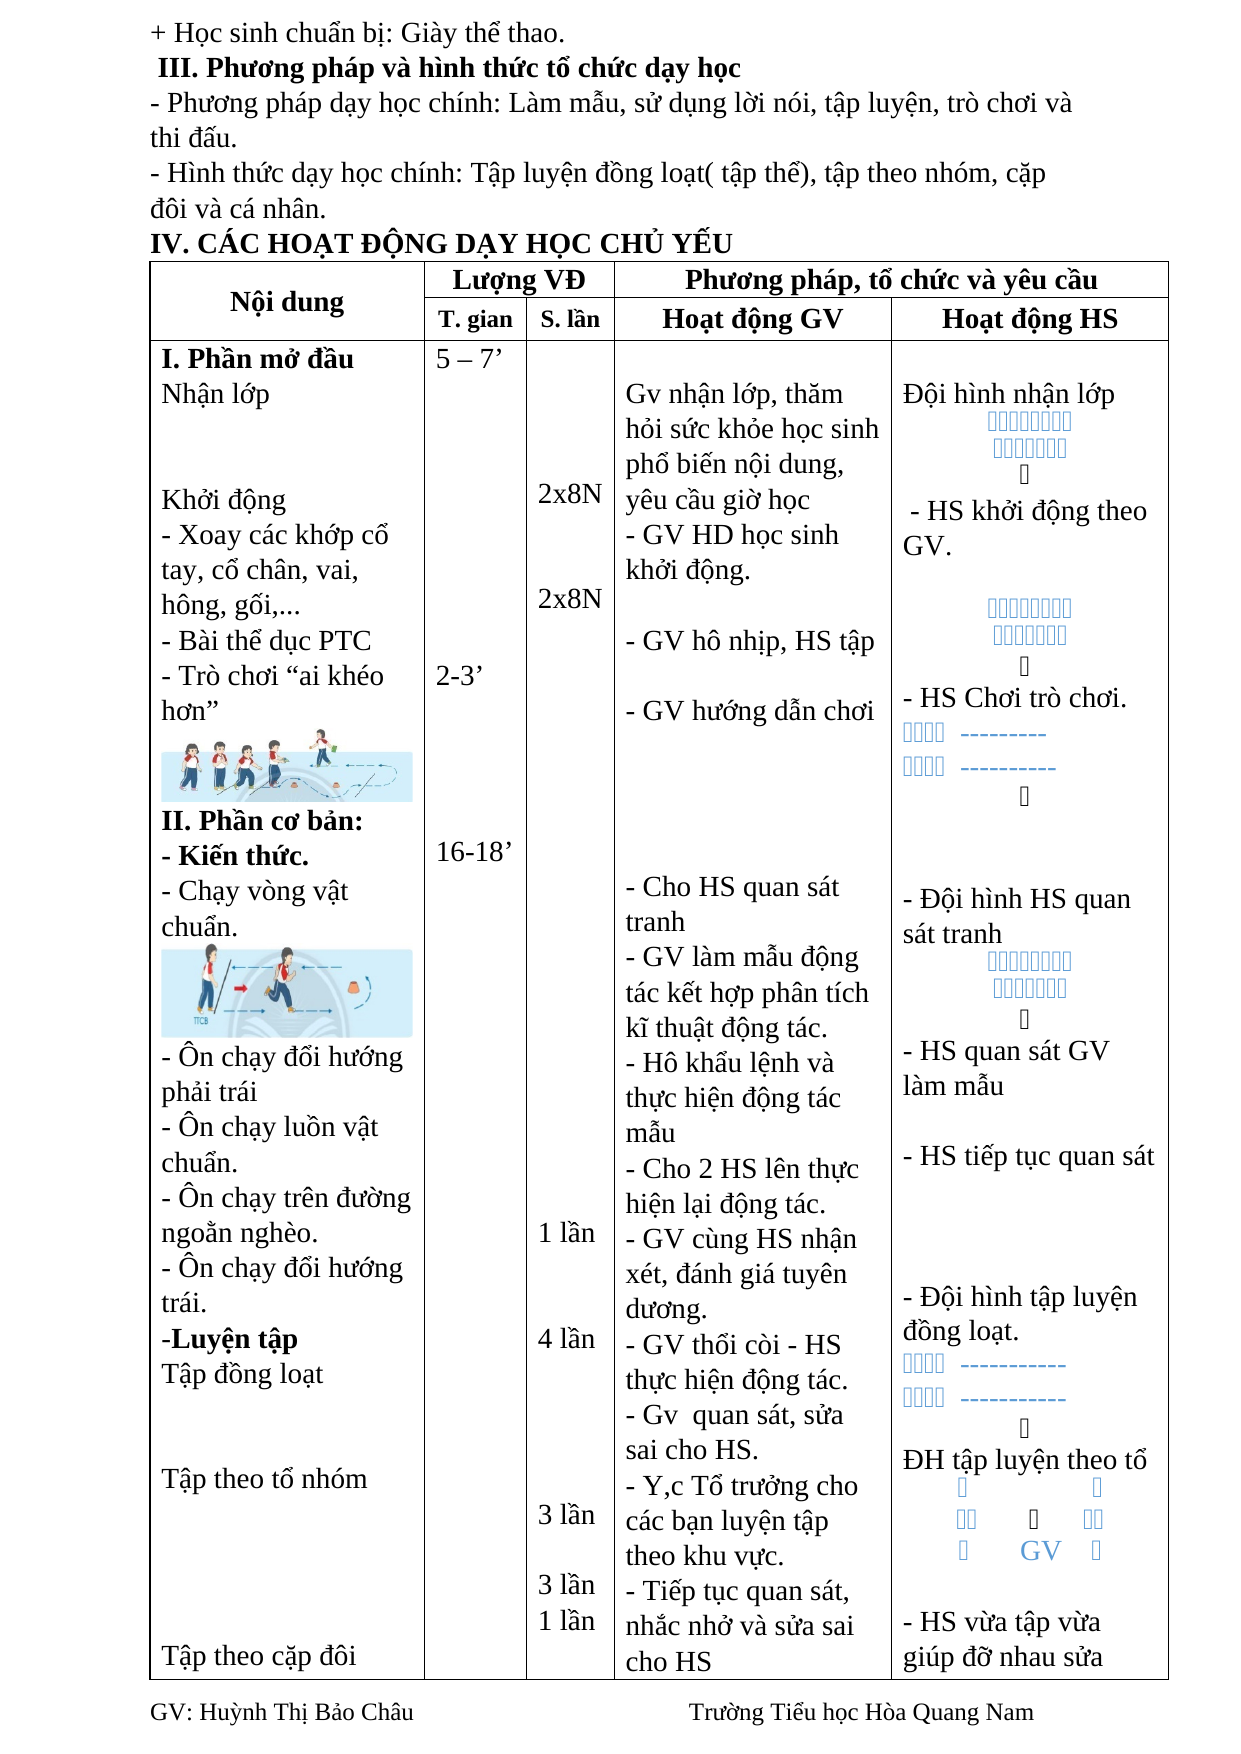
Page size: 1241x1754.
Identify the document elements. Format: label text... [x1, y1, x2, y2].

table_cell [151, 341, 424, 1679]
text IV. CÁC HOẠT ĐỘNG DẠY HỌC CHỦ YẾU [150, 226, 1090, 259]
table_header Nội dung [151, 262, 424, 340]
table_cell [425, 341, 526, 1679]
table_cell Hoạt động HS [892, 298, 1168, 340]
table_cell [892, 341, 1168, 1679]
table_cell T. gian [425, 298, 526, 340]
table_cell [527, 341, 614, 1679]
text - Phương pháp dạy học chính: Làm mẫu, sử dụng lời nói, tập luyện, trò chơi và thi đấu. [150, 85, 1090, 154]
text III. Phương pháp và hình thức tổ chức dạy học [150, 50, 1090, 83]
table_cell S. lần [527, 298, 614, 340]
text - Hình thức dạy học chính: Tập luyện đồng loạt( tập thể), tập theo nhóm, cặp đôi và cá nhân. [150, 156, 1090, 224]
table_header Phương pháp, tổ chức và yêu cầu [615, 262, 1168, 297]
table_header Lượng VĐ [425, 262, 614, 297]
picture [161, 728, 413, 802]
text + Học sinh chuẩn bị: Giày thể thao. [150, 15, 1090, 48]
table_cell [615, 341, 891, 1679]
picture [161, 943, 413, 1038]
table_cell Hoạt động GV [615, 298, 891, 340]
